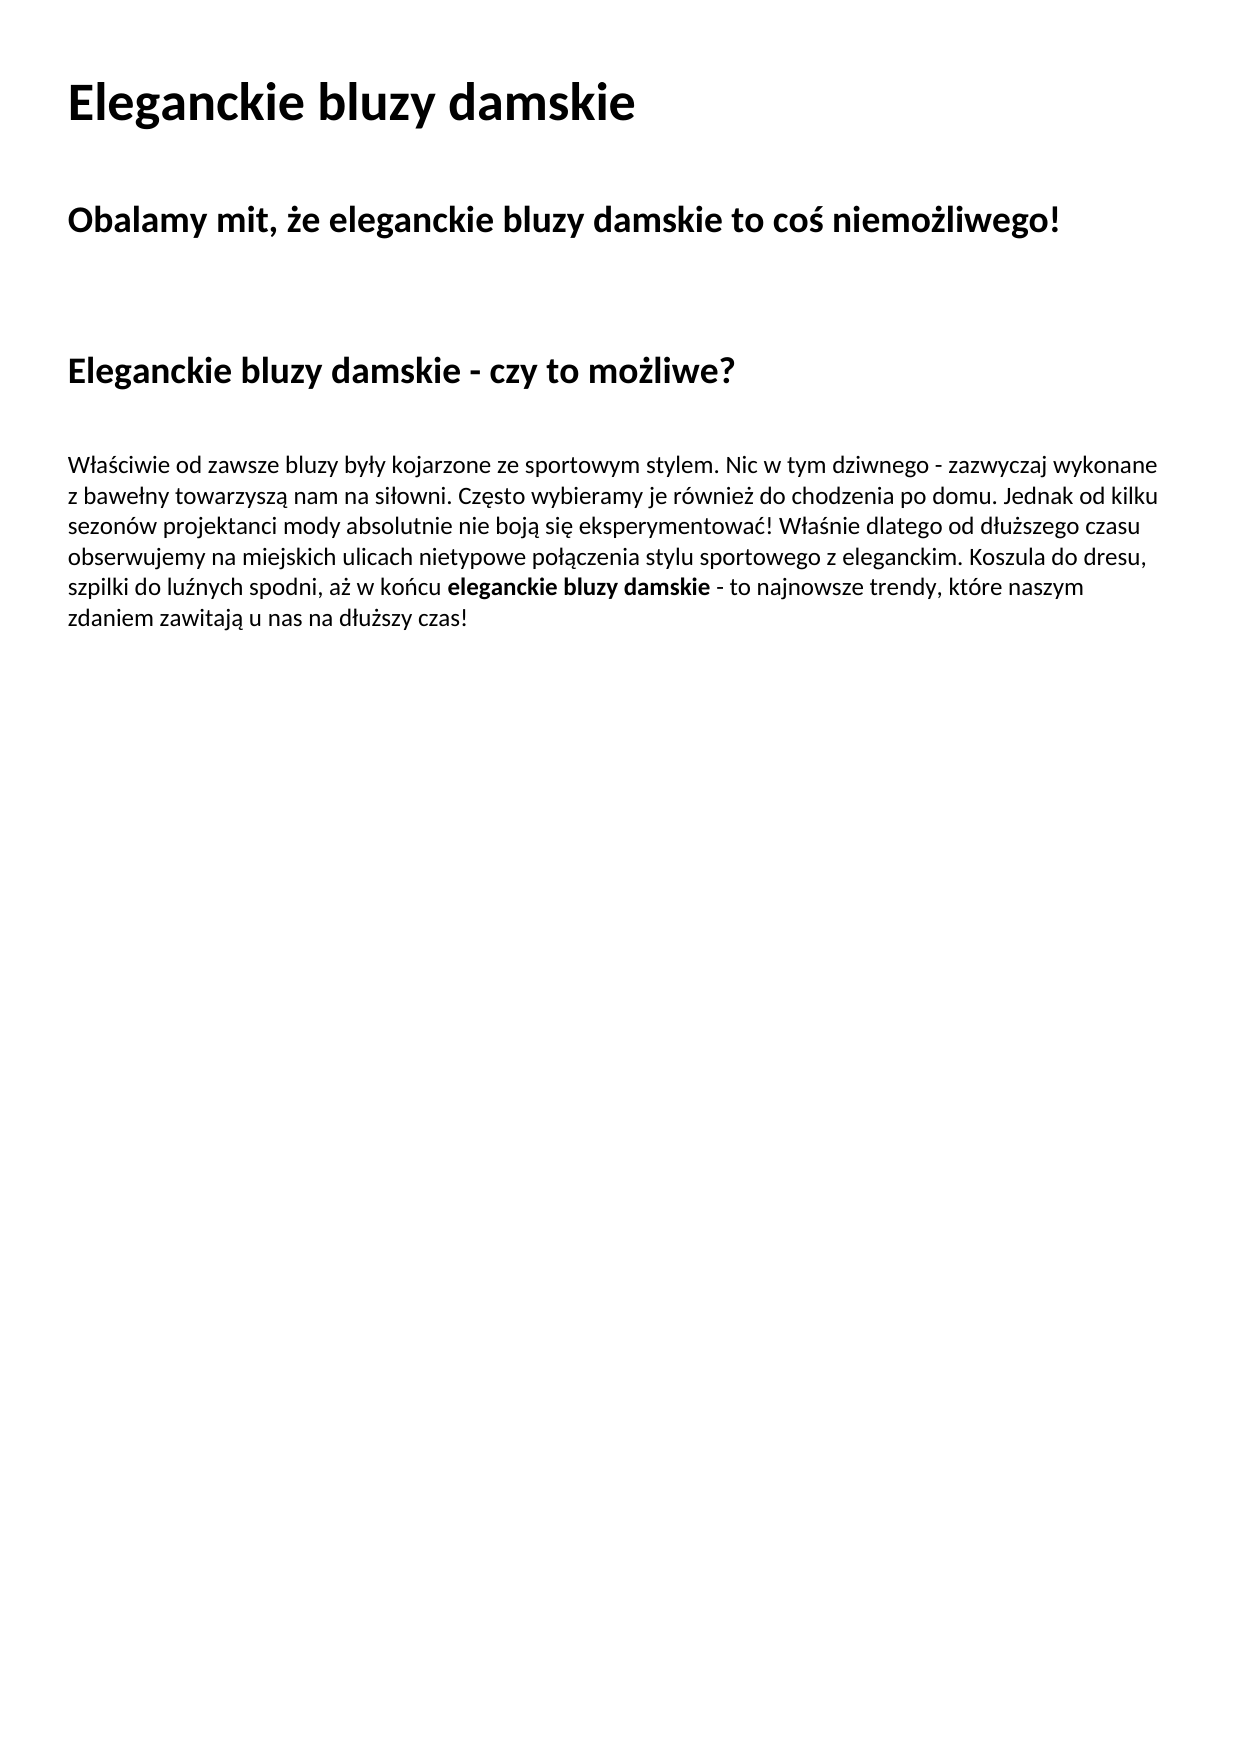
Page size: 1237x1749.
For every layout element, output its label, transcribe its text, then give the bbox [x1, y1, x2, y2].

text Właściwie od zawsze bluzy były kojarzone ze sportowym stylem. Nic w tym dziwnego - zazwyczaj wykonane z bawełny towarzyszą nam na siłowni. Często wybieramy je również do chodzenia po domu. Jednak od kilku sezonów projektanci mody absolutnie nie boją się eksperymentować! Właśnie dlatego od dłuższego czasu obserwujemy na miejskich ulicach nietypowe połączenia stylu sportowego z eleganckim. Koszula do dresu, szpilki do luźnych spodni, aż w końcu eleganckie bluzy damskie - to najnowsze trendy, które naszym zdaniem zawitają u nas na dłuższy czas! [68, 449, 1169, 632]
text Eleganckie bluzy damskie [68, 68, 1169, 134]
text Obalamy mit, że eleganckie bluzy damskie to coś niemożliwego! [68, 196, 1169, 242]
text Eleganckie bluzy damskie - czy to możliwe? [68, 347, 1169, 393]
